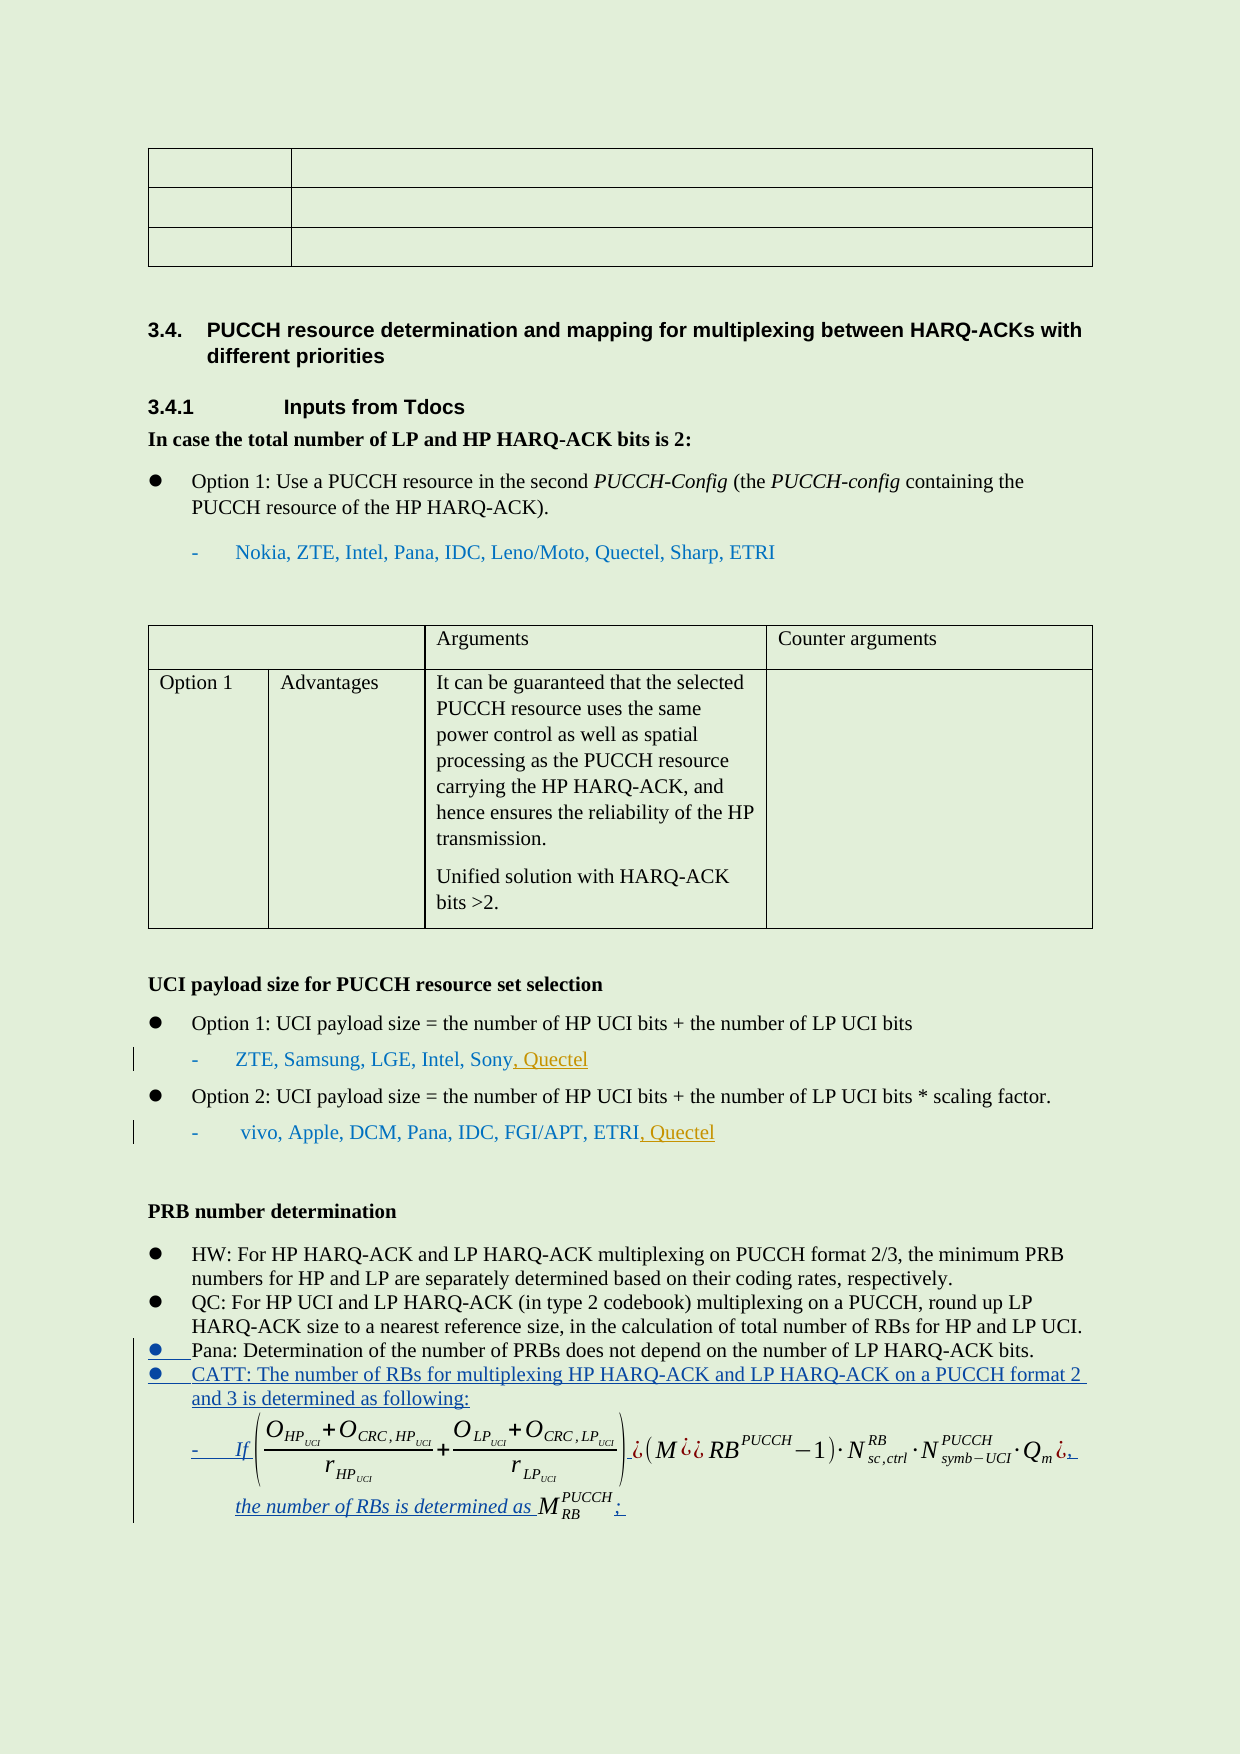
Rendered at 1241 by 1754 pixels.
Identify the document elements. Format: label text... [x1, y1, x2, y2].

table_header Arguments [426, 626, 766, 669]
list HW: For HP HARQ-ACK and LP HARQ-ACK multiplexing on PUCCH format 2/3, the minimum PRB numbers for HP and LP are separately determined based on their coding rates, respectively. [148, 1242, 1093, 1290]
list Option 1: Use a PUCCH resource in the second PUCCH-Config (the PUCCH-config containing the PUCCH resource of the HP HARQ-ACK). [148, 469, 1093, 519]
list Pana: Determination of the number of PRBs does not depend on the number of LP HARQ-ACK bits. [148, 1338, 1093, 1362]
list Option 1: UCI payload size = the number of HP UCI bits + the number of LP UCI bits [148, 1010, 1093, 1034]
table_header Counter arguments [767, 626, 1092, 669]
table_cell [292, 149, 1092, 187]
text PRB number determination [148, 1199, 1093, 1223]
table_cell [149, 228, 291, 266]
list Nokia, ZTE, Intel, Pana, IDC, Leno/Moto, Quectel, Sharp, ETRI [191, 540, 1093, 564]
list ZTE, Samsung, LGE, Intel, Sony [191, 1047, 1093, 1071]
table_cell Advantages [269, 670, 424, 928]
list Option 2: UCI payload size = the number of HP UCI bits + the number of LP UCI bits * scaling factor. [148, 1083, 1093, 1108]
table_cell [149, 188, 291, 227]
subtitle Inputs from Tdocs [148, 395, 1093, 419]
table_cell [292, 228, 1092, 266]
list vivo, Apple, DCM, Pana, IDC, FGI/APT, ETRI [191, 1120, 1093, 1144]
list QC: For HP UCI and LP HARQ-ACK (in type 2 codebook) multiplexing on a PUCCH, round up LP HARQ-ACK size to a nearest reference size, in the calculation of total number of RBs for HP and LP UCI. [148, 1290, 1093, 1338]
table_cell Option 1 [149, 670, 268, 928]
table_cell [292, 188, 1092, 227]
text In case the total number of LP and HP HARQ-ACK bits is 2: [148, 427, 1093, 451]
text UCI payload size for PUCCH resource set selection [148, 972, 1093, 996]
table_cell [767, 670, 1092, 928]
table_cell [149, 149, 291, 187]
subtitle PUCCH resource determination and mapping for multiplexing between HARQ-ACKs with different priorities [148, 318, 1093, 368]
table_cell It can be guaranteed that the selected PUCCH resource uses the same power control as well as spatial processing as the PUCCH resource carrying the HP HARQ-ACK, and hence ensures the reliability of the HP transmission. Unified solution with HARQ-ACK bits >2. [426, 670, 766, 928]
table_header [149, 626, 424, 669]
